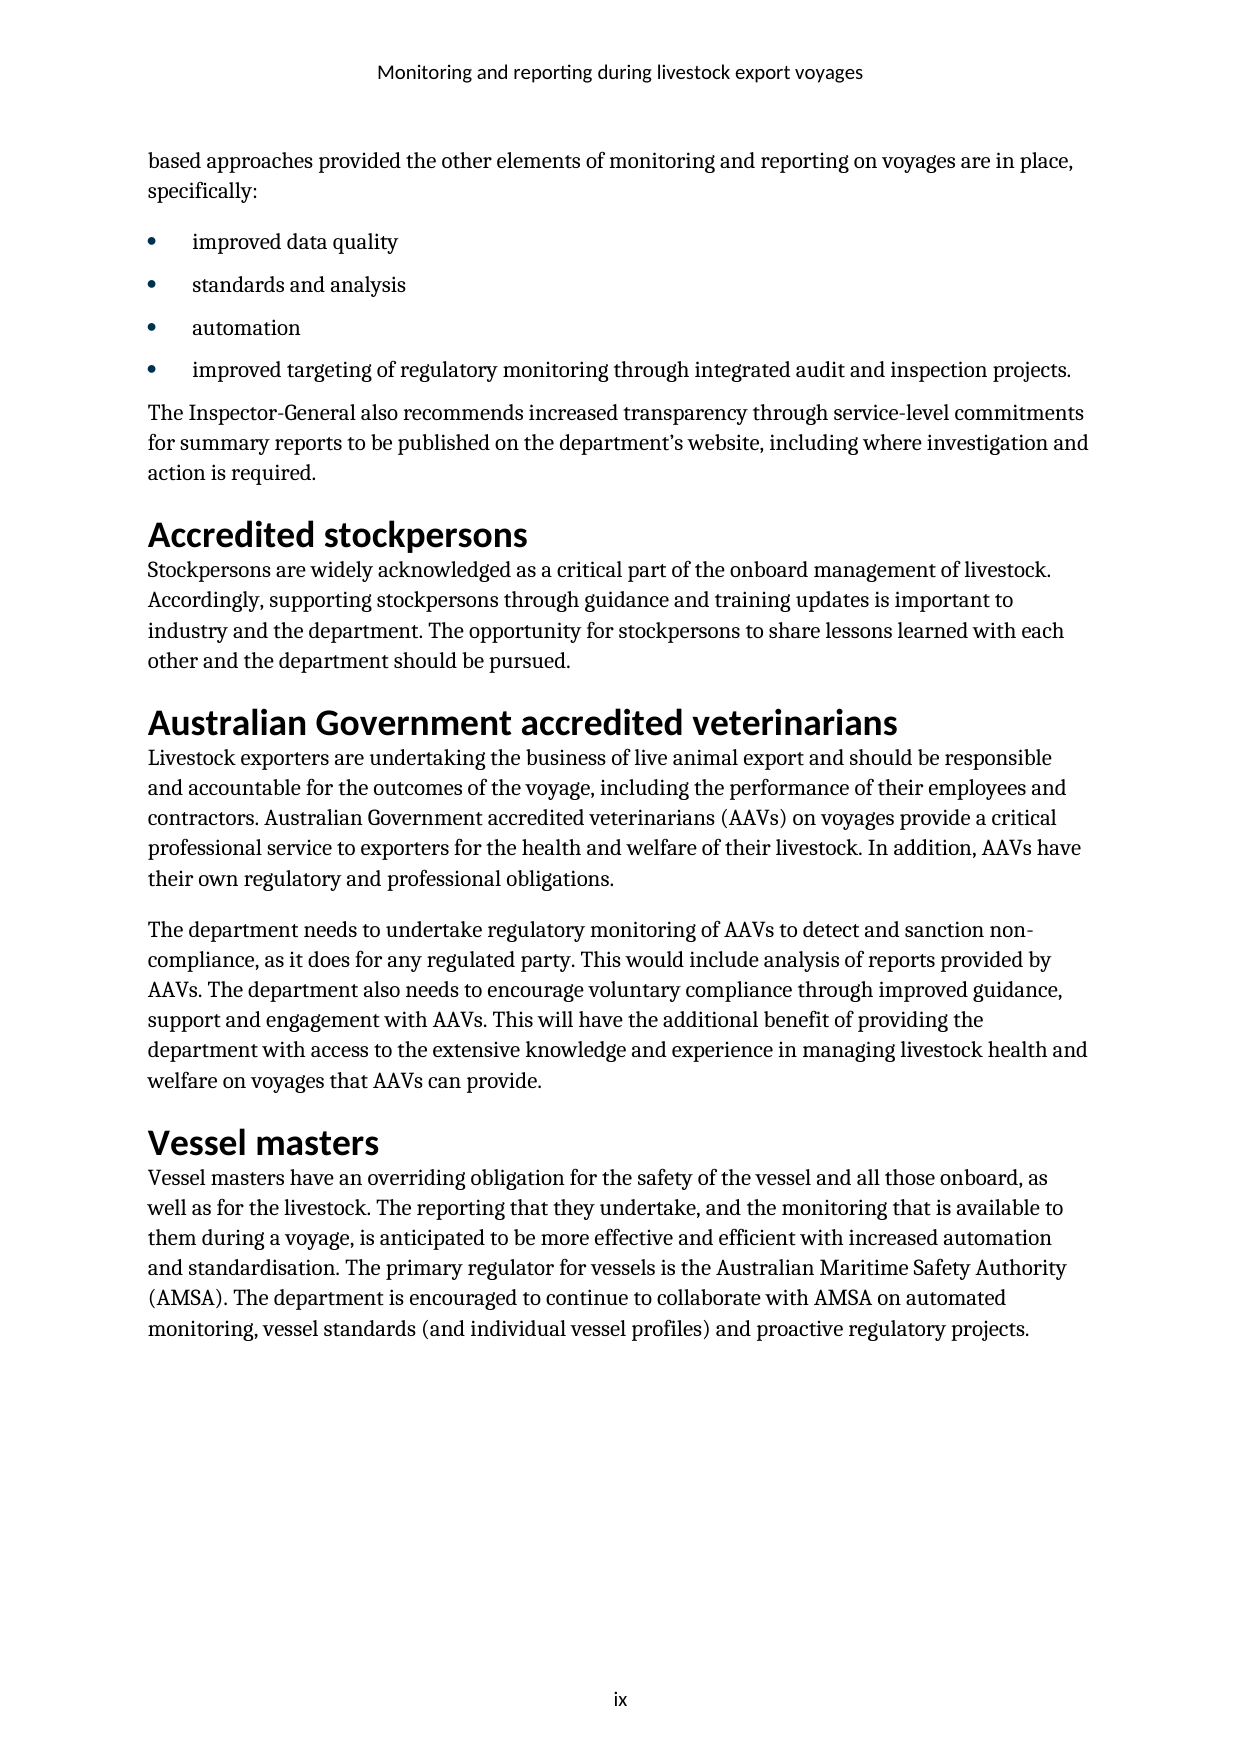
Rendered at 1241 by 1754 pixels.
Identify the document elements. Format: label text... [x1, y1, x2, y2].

list automation [148, 314, 1092, 341]
text Livestock exporters are undertaking the business of live animal export and should be responsible and accountable for the outcomes of the voyage, including the performance of their employees and contractors. Australian Government accredited veterinarians (AAVs) on voyages provide a critical professional service to exporters for the health and welfare of their livestock. In addition, AAVs have their own regulatory and professional obligations. [148, 744, 1092, 892]
list improved data quality [148, 229, 1092, 255]
subtitle Vessel masters [148, 1118, 1092, 1164]
list improved targeting of regulatory monitoring through integrated audit and inspection projects. [148, 357, 1092, 383]
text Vessel masters have an overriding obligation for the safety of the vessel and all those onboard, as well as for the livestock. The reporting that they undertake, and the monitoring that is available to them during a voyage, is anticipated to be more effective and efficient with increased automation and standardisation. The primary regulator for vessels is the Australian Maritime Safety Authority (AMSA). The department is encouraged to continue to collaborate with AMSA on automated monitoring, vessel standards (and individual vessel profiles) and proactive regulatory projects. [148, 1164, 1092, 1342]
text The Inspector-General also recommends increased transparency through service-level commitments for summary reports to be published on the department’s website, including where investigation and action is required. [148, 400, 1092, 487]
subtitle Australian Government accredited veterinarians [148, 699, 1092, 744]
list standards and analysis [148, 272, 1092, 298]
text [148, 148, 1092, 204]
text The department needs to undertake regulatory monitoring of AAVs to detect and sanction non-compliance, as it does for any regulated party. This would include analysis of reports provided by AAVs. The department also needs to encourage voluntary compliance through improved guidance, support and engagement with AAVs. This will have the additional benefit of providing the department with access to the extensive knowledge and experience in managing livestock health and welfare on voyages that AAVs can provide. [148, 916, 1092, 1094]
text Stockpersons are widely acknowledged as a critical part of the onboard management of livestock. Accordingly, supporting stockpersons through guidance and training updates is important to industry and the department. The opportunity for stockpersons to share lessons learned with each other and the department should be pursued. [148, 557, 1092, 674]
subtitle Accredited stockpersons [148, 511, 1092, 557]
